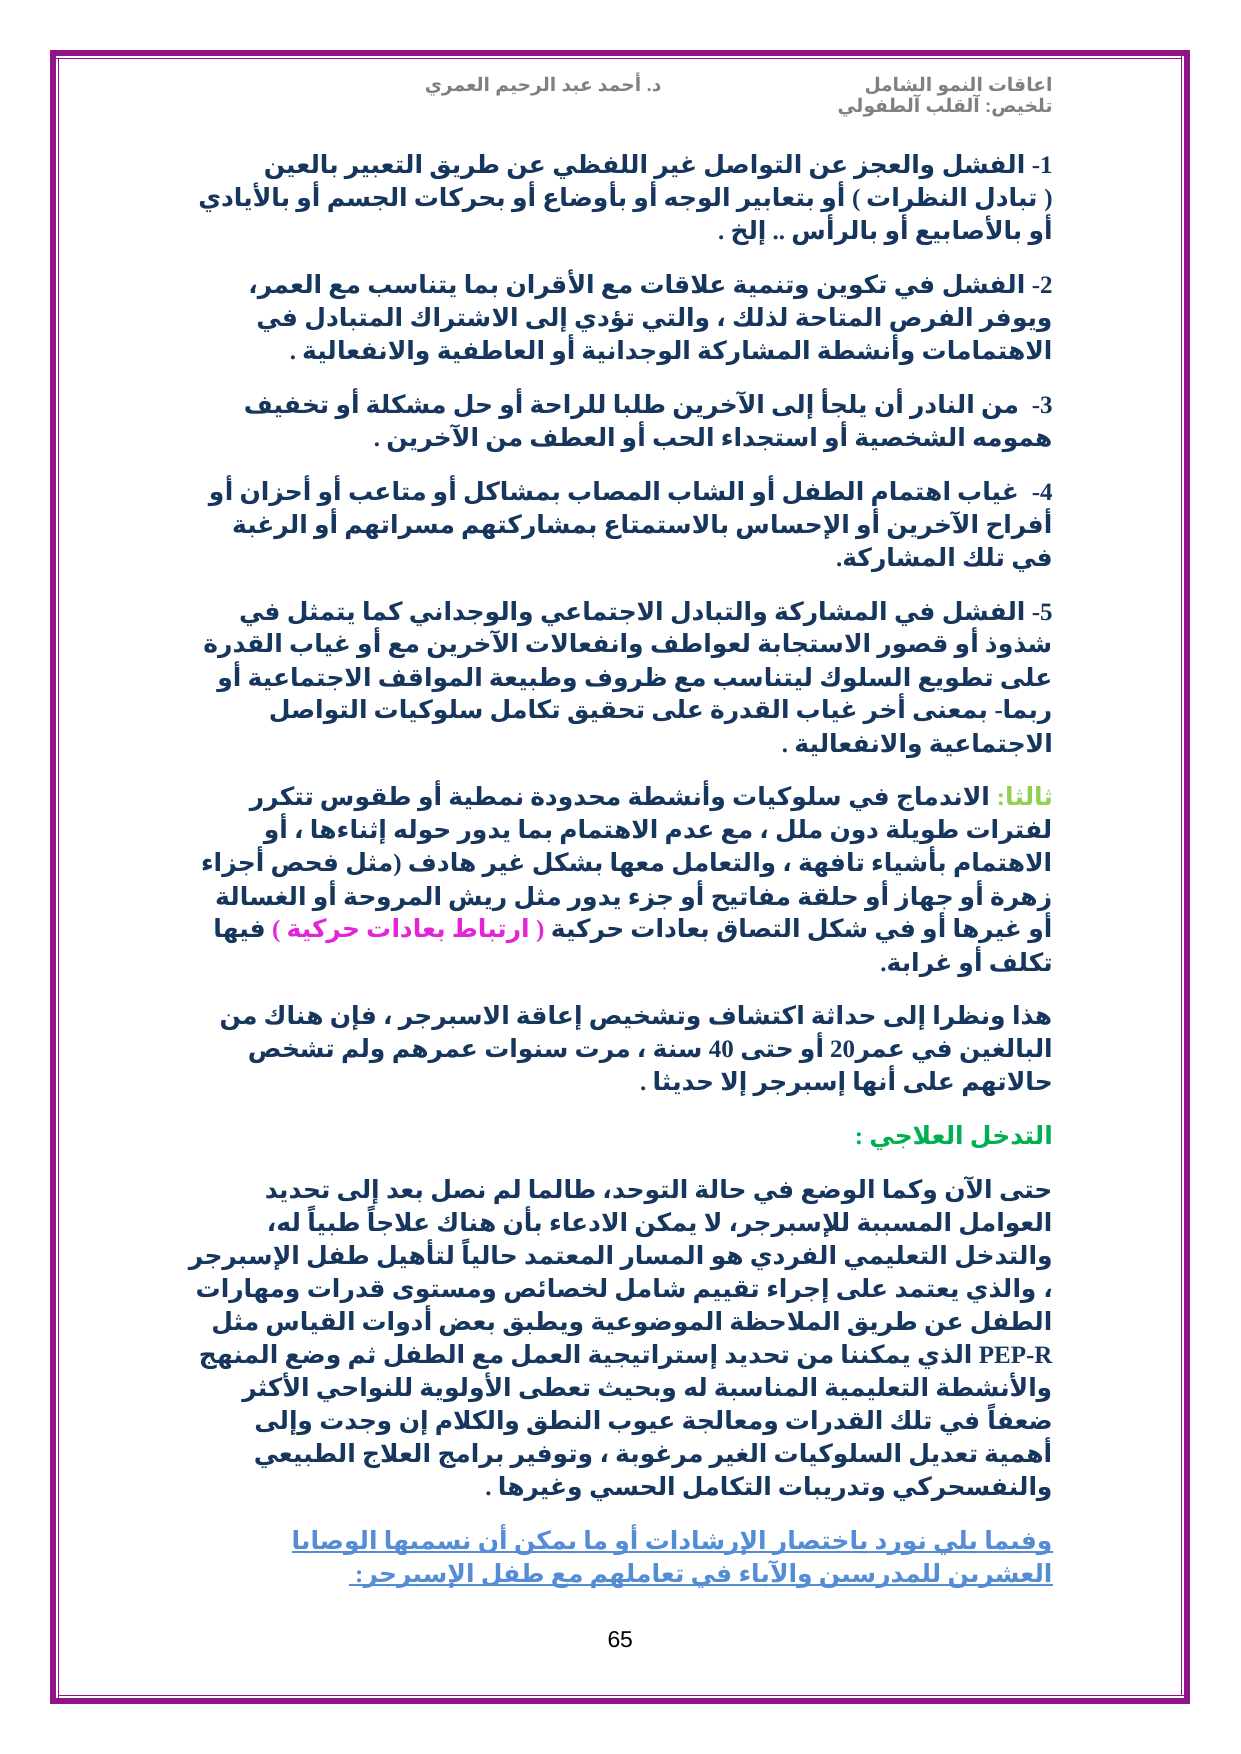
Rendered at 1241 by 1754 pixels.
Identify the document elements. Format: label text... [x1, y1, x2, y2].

text 2- الفشل في تكوين وتنمية علاقات مع الأقران بما يتناسب مع العمر، ويوفر الفرص المتاحة لذلك ، والتي تؤدي إلى الاشتراك المتبادل في الاهتمامات وأنشطة المشاركة الوجدانية أو العاطفية والانفعالية . [187, 270, 1053, 365]
text ثالثا: الاندماج في سلوكيات وأنشطة محدودة نمطية أو طقوس تتكرر لفترات طويلة دون ملل ، مع عدم الاهتمام بما يدور حوله إثناءها ، أو الاهتمام بأشياء تافهة ، والتعامل معها بشكل غير هادف (مثل فحص أجزاء زهرة أو جهاز أو حلقة مفاتيح أو جزء يدور مثل ريش المروحة أو الغسالة أو غيرها أو في شكل التصاق بعادات حركية ( ارتباط بعادات حركية ) فيها تكلف أو غرابة. [187, 782, 1053, 976]
text 3- من النادر أن يلجأ إلى الآخرين طلبا للراحة أو حل مشكلة أو تخفيف همومه الشخصية أو استجداء الحب أو العطف من الآخرين . [187, 390, 1053, 452]
text 4- غياب اهتمام الطفل أو الشاب المصاب بمشاكل أو متاعب أو أحزان أو أفراح الآخرين أو الإحساس بالاستمتاع بمشاركتهم مسراتهم أو الرغبة في تلك المشاركة. [187, 477, 1053, 571]
text 5- الفشل في المشاركة والتبادل الاجتماعي والوجداني كما يتمثل في شذوذ أو قصور الاستجابة لعواطف وانفعالات الآخرين مع أو غياب القدرة على تطويع السلوك ليتناسب مع ظروف وطبيعة المواقف الاجتماعية أو ربما- بمعنى أخر غياب القدرة على تحقيق تكامل سلوكيات التواصل الاجتماعية والانفعالية . [187, 597, 1053, 757]
text هذا ونظرا إلى حداثة اكتشاف وتشخيص إعاقة الاسبرجر ، فإن هناك من البالغين في عمر20 أو حتى 40 سنة ، مرت سنوات عمرهم ولم تشخص حالاتهم على أنها إسبرجر إلا حديثا . [187, 1001, 1053, 1096]
text التدخل العلاجي : [187, 1121, 1053, 1150]
text حتى الآن وكما الوضع في حالة التوحد، طالما لم نصل بعد إلى تحديد العوامل المسببة للإسبرجر، لا يمكن الادعاء بأن هناك علاجاً طبياً له، والتدخل التعليمي الفردي هو المسار المعتمد حالياً لتأهيل طفل الإسبرجر ، والذي يعتمد على إجراء تقييم شامل لخصائص ومستوى قدرات ومهارات الطفل عن طريق الملاحظة الموضوعية ويطبق بعض أدوات القياس مثل PEP-R الذي يمكننا من تحديد إستراتيجية العمل مع الطفل ثم وضع المنهج والأنشطة التعليمية المناسبة له وبحيث تعطى الأولوية للنواحي الأكثر ضعفاً في تلك القدرات ومعالجة عيوب النطق والكلام إن وجدت وإلى أهمية تعديل السلوكيات الغير مرغوبة ، وتوفير برامج العلاج الطبيعي والنفسحركي وتدريبات التكامل الحسي وغيرها . [187, 1175, 1053, 1501]
text وفيما يلي نورد باختصار الإرشادات أو ما يمكن أن نسميها الوصايا العشرين للمدرسين والآباء في تعاملهم مع طفل الإسبرجر: [187, 1526, 1053, 1588]
text 1- الفشل والعجز عن التواصل غير اللفظي عن طريق التعبير بالعين ( تبادل النظرات ) أو بتعابير الوجه أو بأوضاع أو بحركات الجسم أو بالأيادي أو بالأصابيع أو بالرأس .. إلخ . [187, 150, 1053, 245]
